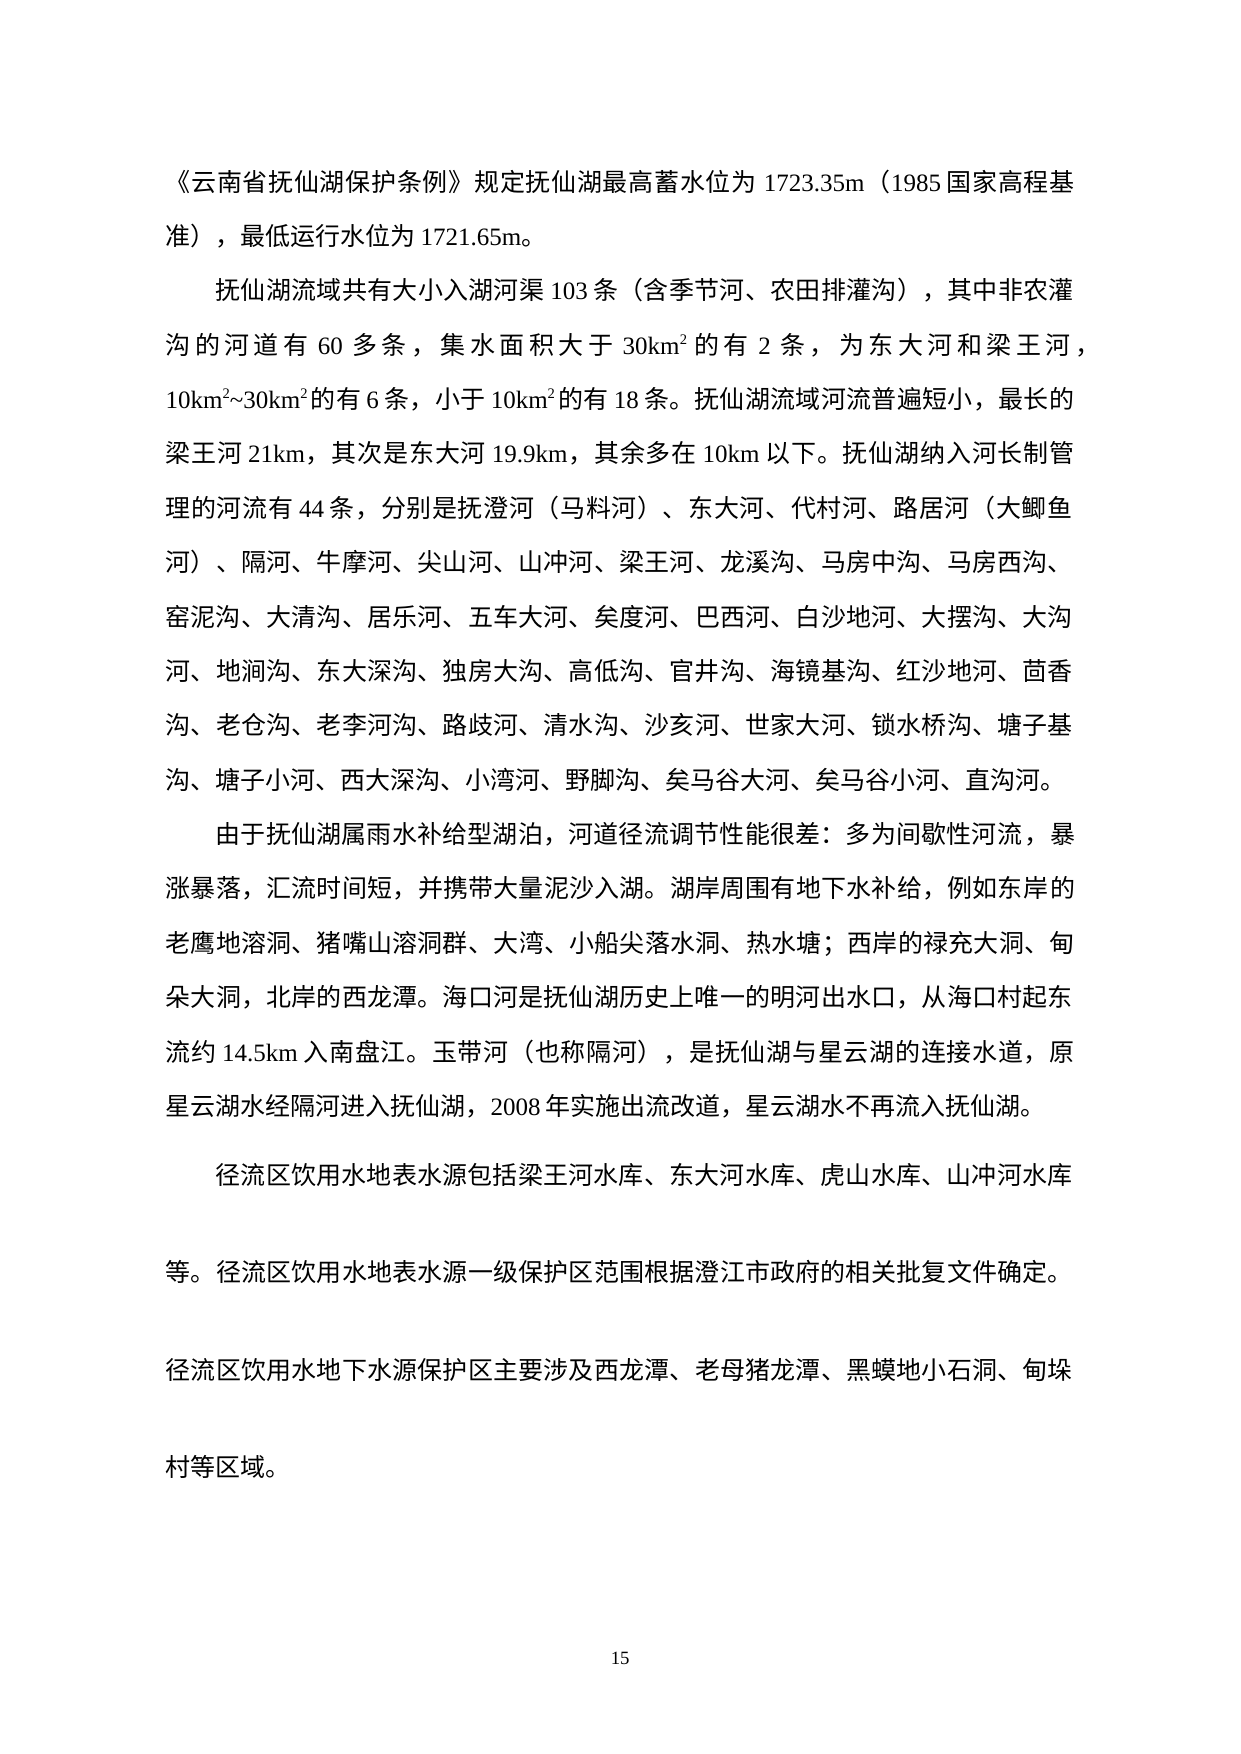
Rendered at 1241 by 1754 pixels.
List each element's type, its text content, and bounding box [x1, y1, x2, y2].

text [165, 162, 1075, 253]
text 径流区饮用水地表水源包括梁王河水库、东大河水库、虎山水库、山冲河水库等。径流区饮用水地表水源一级保护区范围根据澄江市政府的相关批复文件确定。径流区饮用水地下水源保护区主要涉及西龙潭、老母猪龙潭、黑蟆地小石洞、甸垛村等区域。 [165, 1141, 1075, 1498]
text 由于抚仙湖属雨水补给型湖泊，河道径流调节性能很差：多为间歇性河流，暴涨暴落，汇流时间短，并携带大量泥沙入湖。湖岸周围有地下水补给，例如东岸的老鹰地溶洞、猪嘴山溶洞群、大湾、小船尖落水洞、热水塘；西岸的禄充大洞、甸朵大洞，北岸的西龙潭。海口河是抚仙湖历史上唯一的明河出水口，从海口村起东流约14.5km入南盘江。玉带河（也称隔河），是抚仙湖与星云湖的连接水道，原星云湖水经隔河进入抚仙湖，2008年实施出流改道，星云湖水不再流入抚仙湖。 [165, 814, 1075, 1123]
text 抚仙湖流域共有大小入湖河渠103条（含季节河、农田排灌沟），其中非农灌沟的河道有60多条，集水面积大于30km2的有2条，为东大河和梁王河，10km2~30km2的有6条，小于10km2的有18条。抚仙湖流域河流普遍短小，最长的梁王河21km，其次是东大河19.9km，其余多在10km以下。抚仙湖纳入河长制管理的河流有44条，分别是抚澄河（马料河）、东大河、代村河、路居河（大鲫鱼河）、隔河、牛摩河、尖山河、山冲河、梁王河、龙溪沟、马房中沟、马房西沟、窑泥沟、大清沟、居乐河、五车大河、矣度河、巴西河、白沙地河、大摆沟、大沟河、地涧沟、东大深沟、独房大沟、高低沟、官井沟、海镜基沟、红沙地河、茴香沟、老仓沟、老李河沟、路歧河、清水沟、沙亥河、世家大河、锁水桥沟、塘子基沟、塘子小河、西大深沟、小湾河、野脚沟、矣马谷大河、矣马谷小河、直沟河。 [165, 271, 1075, 796]
